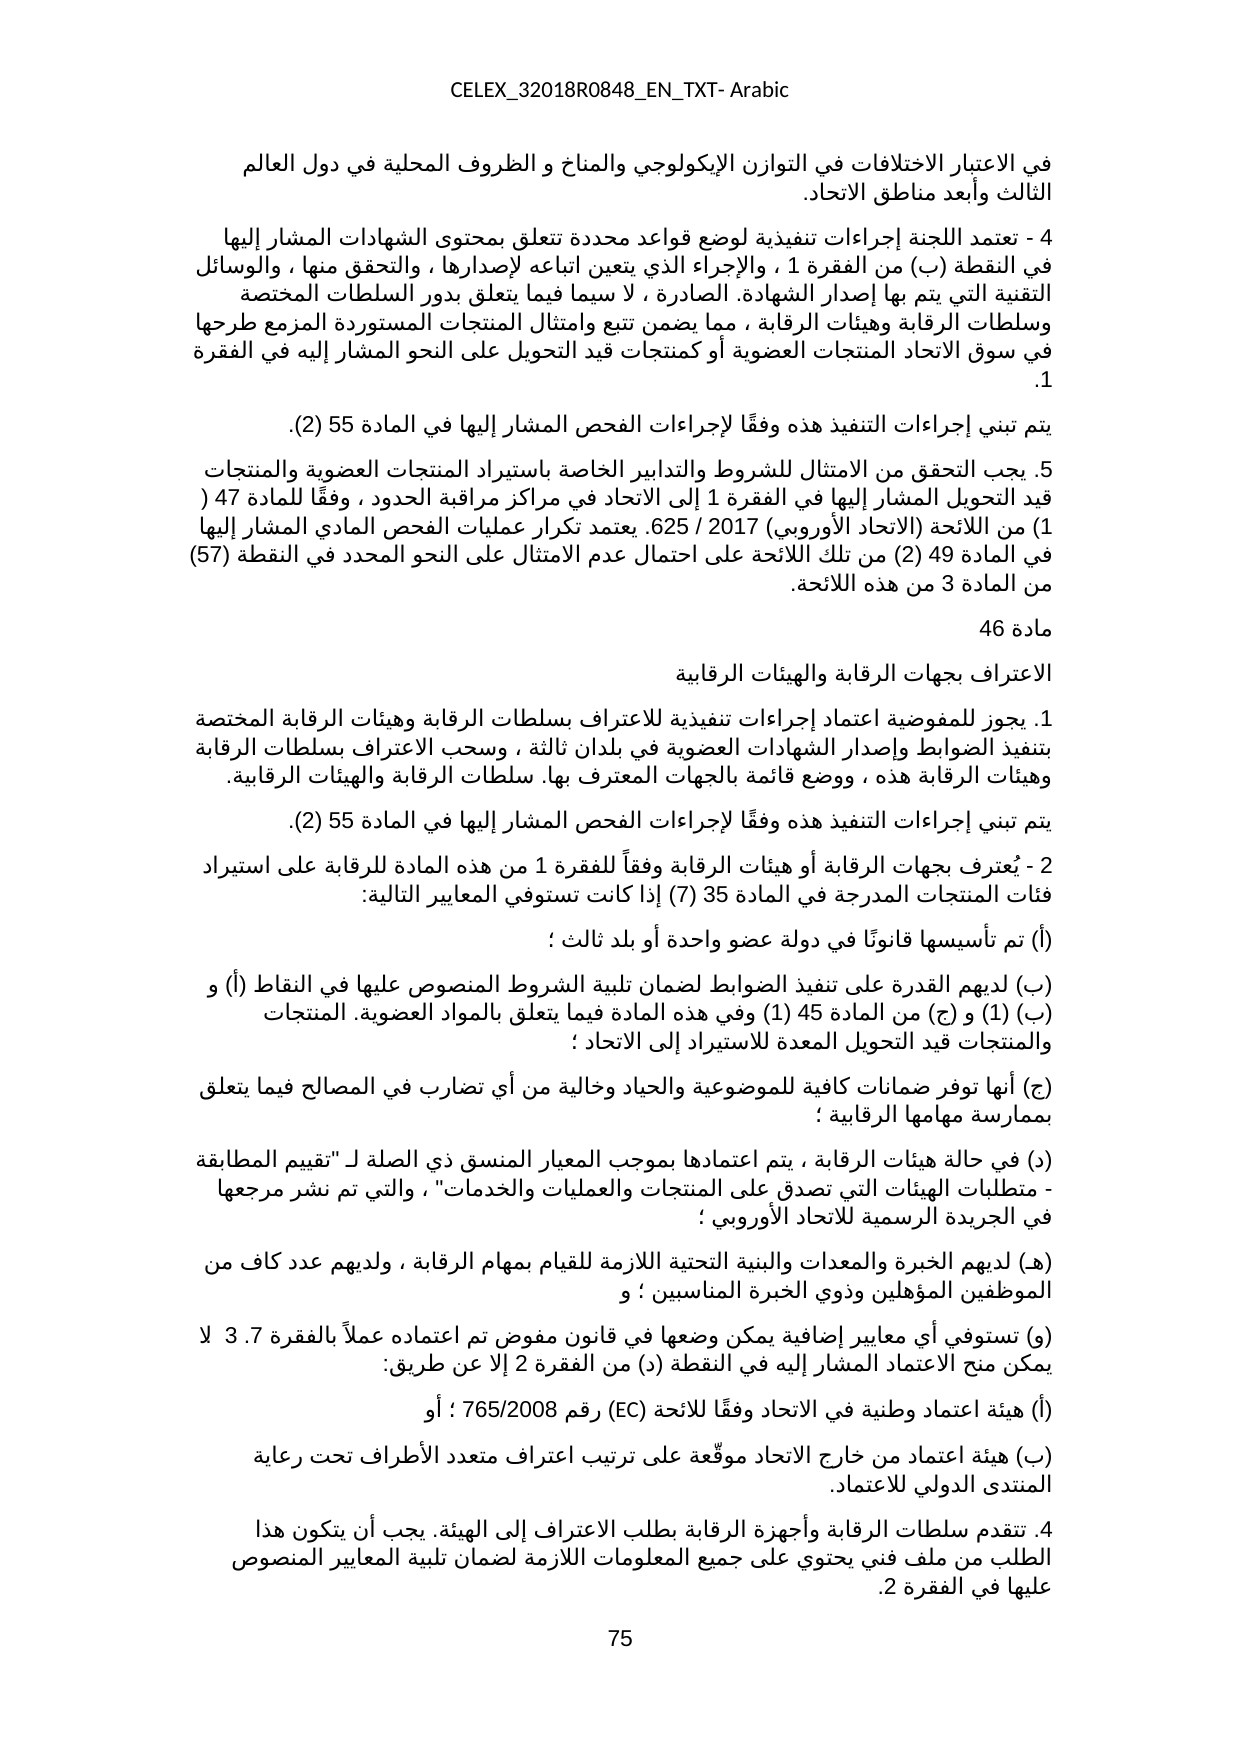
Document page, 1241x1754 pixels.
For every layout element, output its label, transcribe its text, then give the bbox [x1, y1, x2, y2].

text يتم تبني إجراءات التنفيذ هذه وفقًا لإجراءات الفحص المشار إليها في المادة 55 (2). [187, 807, 1053, 833]
text 2 - يُعترف بجهات الرقابة أو هيئات الرقابة وفقاً للفقرة 1 من هذه المادة للرقابة على استيراد فئات المنتجات المدرجة في المادة 35 (7) إذا كانت تستوفي المعايير التالية: [187, 852, 1053, 907]
text يتم تبني إجراءات التنفيذ هذه وفقًا لإجراءات الفحص المشار إليها في المادة 55 (2). [187, 411, 1053, 437]
text 1. يجوز للمفوضية اعتماد إجراءات تنفيذية للاعتراف بسلطات الرقابة وهيئات الرقابة المختصة بتنفيذ الضوابط وإصدار الشهادات العضوية في بلدان ثالثة ، وسحب الاعتراف بسلطات الرقابة وهيئات الرقابة هذه ، ووضع قائمة بالجهات المعترف بها. سلطات الرقابة والهيئات الرقابية. [187, 705, 1053, 788]
text (ب) لديهم القدرة على تنفيذ الضوابط لضمان تلبية الشروط المنصوص عليها في النقاط (أ) و (ب) (1) و (ج) من المادة 45 (1) وفي هذه المادة فيما يتعلق بالمواد العضوية. المنتجات والمنتجات قيد التحويل المعدة للاستيراد إلى الاتحاد ؛ [187, 971, 1053, 1054]
text (ب) هيئة اعتماد من خارج الاتحاد موقّعة على ترتيب اعتراف متعدد الأطراف تحت رعاية المنتدى الدولي للاعتماد. [187, 1442, 1053, 1497]
text (ج) أنها توفر ضمانات كافية للموضوعية والحياد وخالية من أي تضارب في المصالح فيما يتعلق بممارسة مهامها الرقابية ؛ [187, 1073, 1053, 1127]
text (أ) هيئة اعتماد وطنية في الاتحاد وفقًا للائحة (EC) رقم 765/2008 ؛ أو [187, 1395, 1053, 1423]
text (و) تستوفي أي معايير إضافية يمكن وضعها في قانون مفوض تم اعتماده عملاً بالفقرة 7. 3. لا يمكن منح الاعتماد المشار إليه في النقطة (د) من الفقرة 2 إلا عن طريق: [187, 1322, 1053, 1377]
text مادة 46 [187, 615, 1053, 641]
text 4 - تعتمد اللجنة إجراءات تنفيذية لوضع قواعد محددة تتعلق بمحتوى الشهادات المشار إليها في النقطة (ب) من الفقرة 1 ، والإجراء الذي يتعين اتباعه لإصدارها ، والتحقق منها ، والوسائل التقنية التي يتم بها إصدار الشهادة. الصادرة ، لا سيما فيما يتعلق بدور السلطات المختصة وسلطات الرقابة وهيئات الرقابة ، مما يضمن تتبع وامتثال المنتجات المستوردة المزمع طرحها في سوق الاتحاد المنتجات العضوية أو كمنتجات قيد التحويل على النحو المشار إليه في الفقرة 1. [187, 223, 1053, 392]
text 4. تتقدم سلطات الرقابة وأجهزة الرقابة بطلب الاعتراف إلى الهيئة. يجب أن يتكون هذا الطلب من ملف فني يحتوي على جميع المعلومات اللازمة لضمان تلبية المعايير المنصوص عليها في الفقرة 2. [187, 1516, 1053, 1599]
text (هـ) لديهم الخبرة والمعدات والبنية التحتية اللازمة للقيام بمهام الرقابة ، ولديهم عدد كاف من الموظفين المؤهلين وذوي الخبرة المناسبين ؛ و [187, 1248, 1053, 1303]
text الاعتراف بجهات الرقابة والهيئات الرقابية [187, 660, 1053, 686]
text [187, 150, 1053, 205]
text (أ) تم تأسيسها قانونًا في دولة عضو واحدة أو بلد ثالث ؛ [187, 926, 1053, 952]
text (د) في حالة هيئات الرقابة ، يتم اعتمادها بموجب المعيار المنسق ذي الصلة لـ "تقييم المطابقة - متطلبات الهيئات التي تصدق على المنتجات والعمليات والخدمات" ، والتي تم نشر مرجعها في الجريدة الرسمية للاتحاد الأوروبي ؛ [187, 1146, 1053, 1229]
text 5. يجب التحقق من الامتثال للشروط والتدابير الخاصة باستيراد المنتجات العضوية والمنتجات قيد التحويل المشار إليها في الفقرة 1 إلى الاتحاد في مراكز مراقبة الحدود ، وفقًا للمادة 47 (1) من اللائحة (الاتحاد الأوروبي) 2017 / 625. يعتمد تكرار عمليات الفحص المادي المشار إليها في المادة 49 (2) من تلك اللائحة على احتمال عدم الامتثال على النحو المحدد في النقطة (57) من المادة 3 من هذه اللائحة. [187, 456, 1053, 596]
